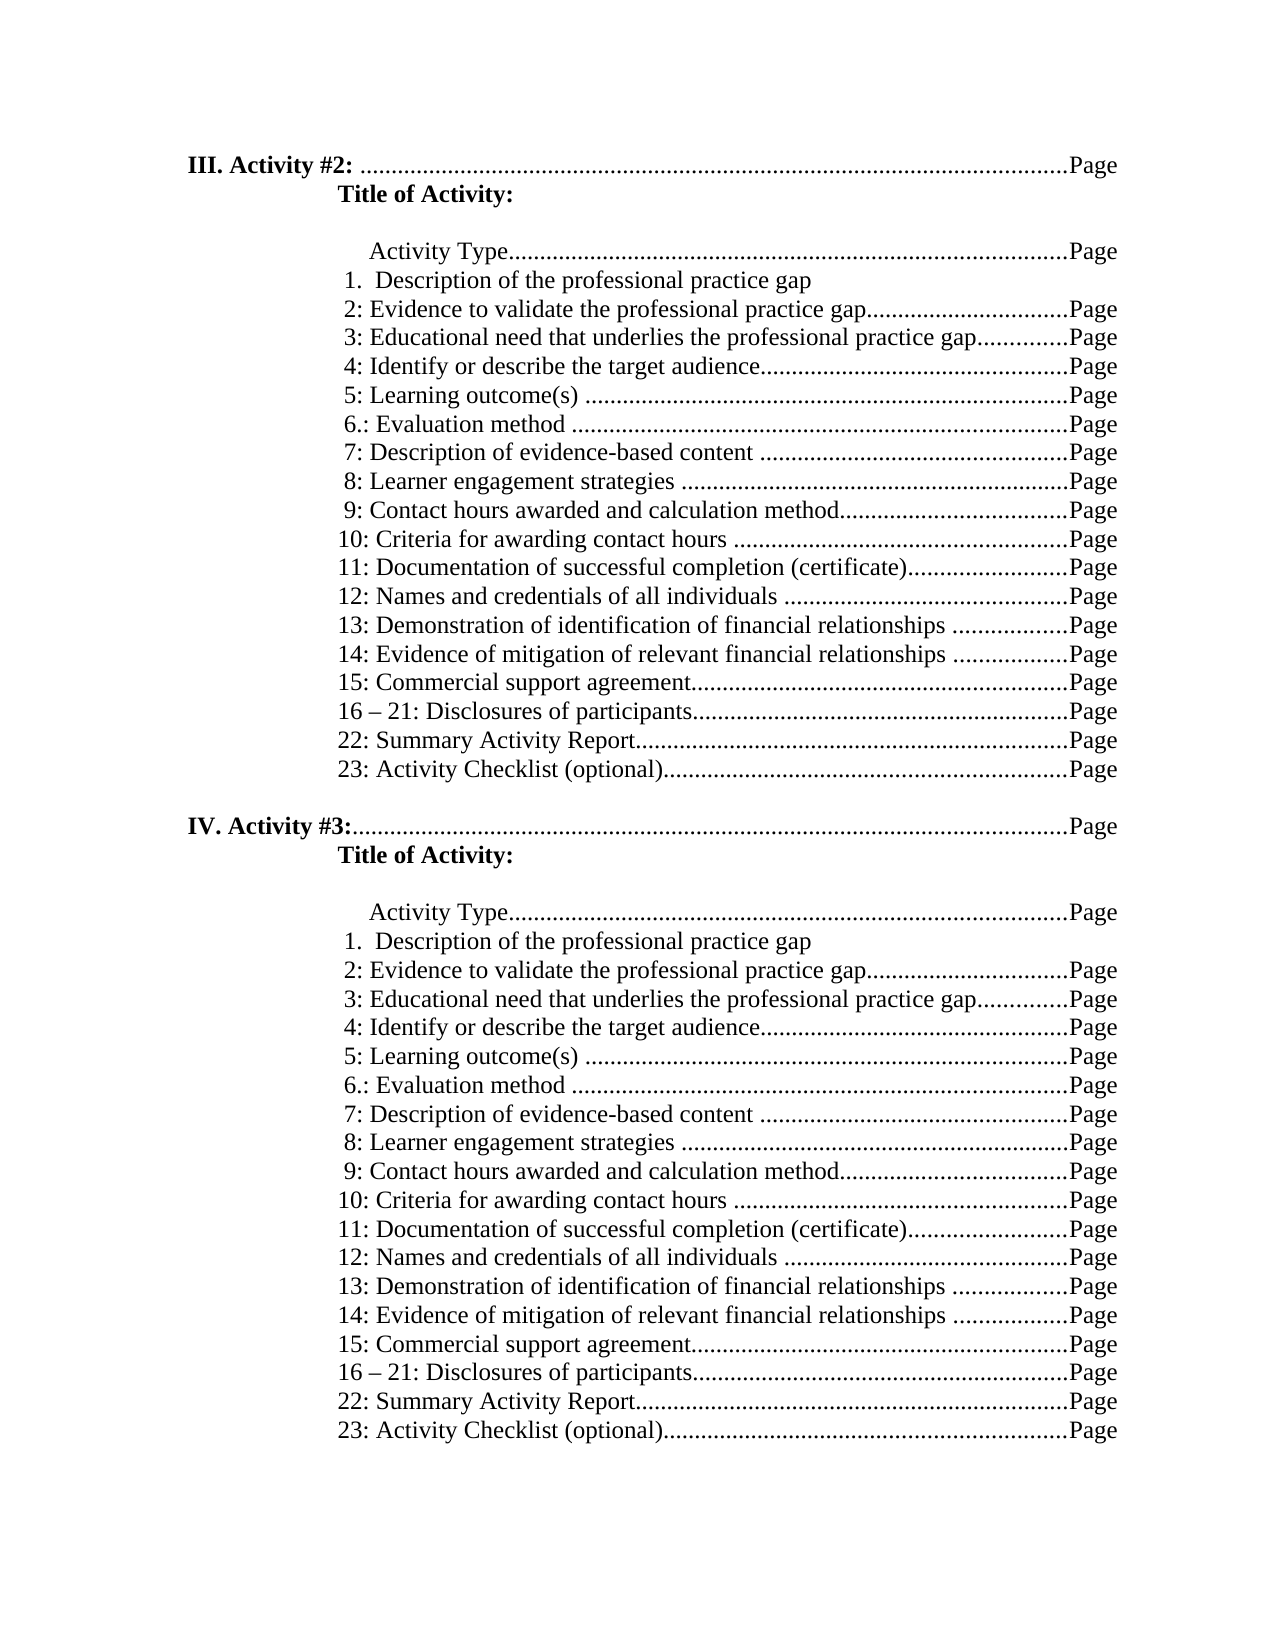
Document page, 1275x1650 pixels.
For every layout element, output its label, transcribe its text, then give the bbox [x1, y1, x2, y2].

text 4: Identify or describe the target audience Page [187, 351, 1125, 380]
text 8: Learner engagement strategies Page [187, 466, 1125, 495]
text 16 – 21: Disclosures of participants Page [187, 696, 1125, 725]
text Activity Type Page [187, 236, 1125, 265]
text 14: Evidence of mitigation of relevant financial relationships Page [187, 1300, 1125, 1329]
text 12: Names and credentials of all individuals Page [187, 1242, 1125, 1271]
text 15: Commercial support agreement Page [187, 1329, 1125, 1357]
text 10: Criteria for awarding contact hours Page [187, 1185, 1125, 1214]
text 15: Commercial support agreement Page [187, 667, 1125, 696]
text Title of Activity: [187, 179, 1125, 207]
text 2: Evidence to validate the professional practice gap Page [187, 955, 1125, 984]
text 9: Contact hours awarded and calculation method Page [187, 1156, 1125, 1185]
text 23: Activity Checklist (optional) Page [187, 754, 1125, 782]
text 5: Learning outcome(s) Page [187, 1041, 1125, 1070]
text III. Activity #2: Page [187, 150, 1125, 179]
text 5: Learning outcome(s) Page [187, 380, 1125, 409]
text 9: Contact hours awarded and calculation method Page [187, 495, 1125, 524]
text 22: Summary Activity Report Page [187, 725, 1125, 754]
text 8: Learner engagement strategies Page [187, 1127, 1125, 1156]
text 10: Criteria for awarding contact hours Page [187, 524, 1125, 552]
text 12: Names and credentials of all individuals Page [187, 581, 1125, 610]
text 6.: Evaluation method Page [187, 409, 1125, 437]
text 11: Documentation of successful completion (certificate) Page [187, 1214, 1125, 1242]
text Title of Activity: [187, 840, 1125, 869]
text 7: Description of evidence-based content Page [187, 1099, 1125, 1127]
text 4: Identify or describe the target audience Page [187, 1012, 1125, 1041]
text 2: Evidence to validate the professional practice gap Page [187, 294, 1125, 322]
text IV. Activity #3: Page [187, 811, 1125, 840]
text 22: Summary Activity Report Page [187, 1386, 1125, 1415]
text 13: Demonstration of identification of financial relationships Page [187, 610, 1125, 639]
text 3: Educational need that underlies the professional practice gap Page [187, 322, 1125, 351]
text 6.: Evaluation method Page [187, 1070, 1125, 1099]
text 11: Documentation of successful completion (certificate) Page [187, 552, 1125, 581]
text 13: Demonstration of identification of financial relationships Page [187, 1271, 1125, 1300]
text Activity Type Page [187, 897, 1125, 926]
text 3: Educational need that underlies the professional practice gap Page [187, 984, 1125, 1012]
text 1. Description of the professional practice gap [187, 926, 1125, 955]
text 23: Activity Checklist (optional) Page [187, 1415, 1125, 1444]
text 16 – 21: Disclosures of participants Page [187, 1357, 1125, 1386]
text 14: Evidence of mitigation of relevant financial relationships Page [187, 639, 1125, 667]
text 1. Description of the professional practice gap [187, 265, 1125, 294]
text 7: Description of evidence-based content Page [187, 437, 1125, 466]
